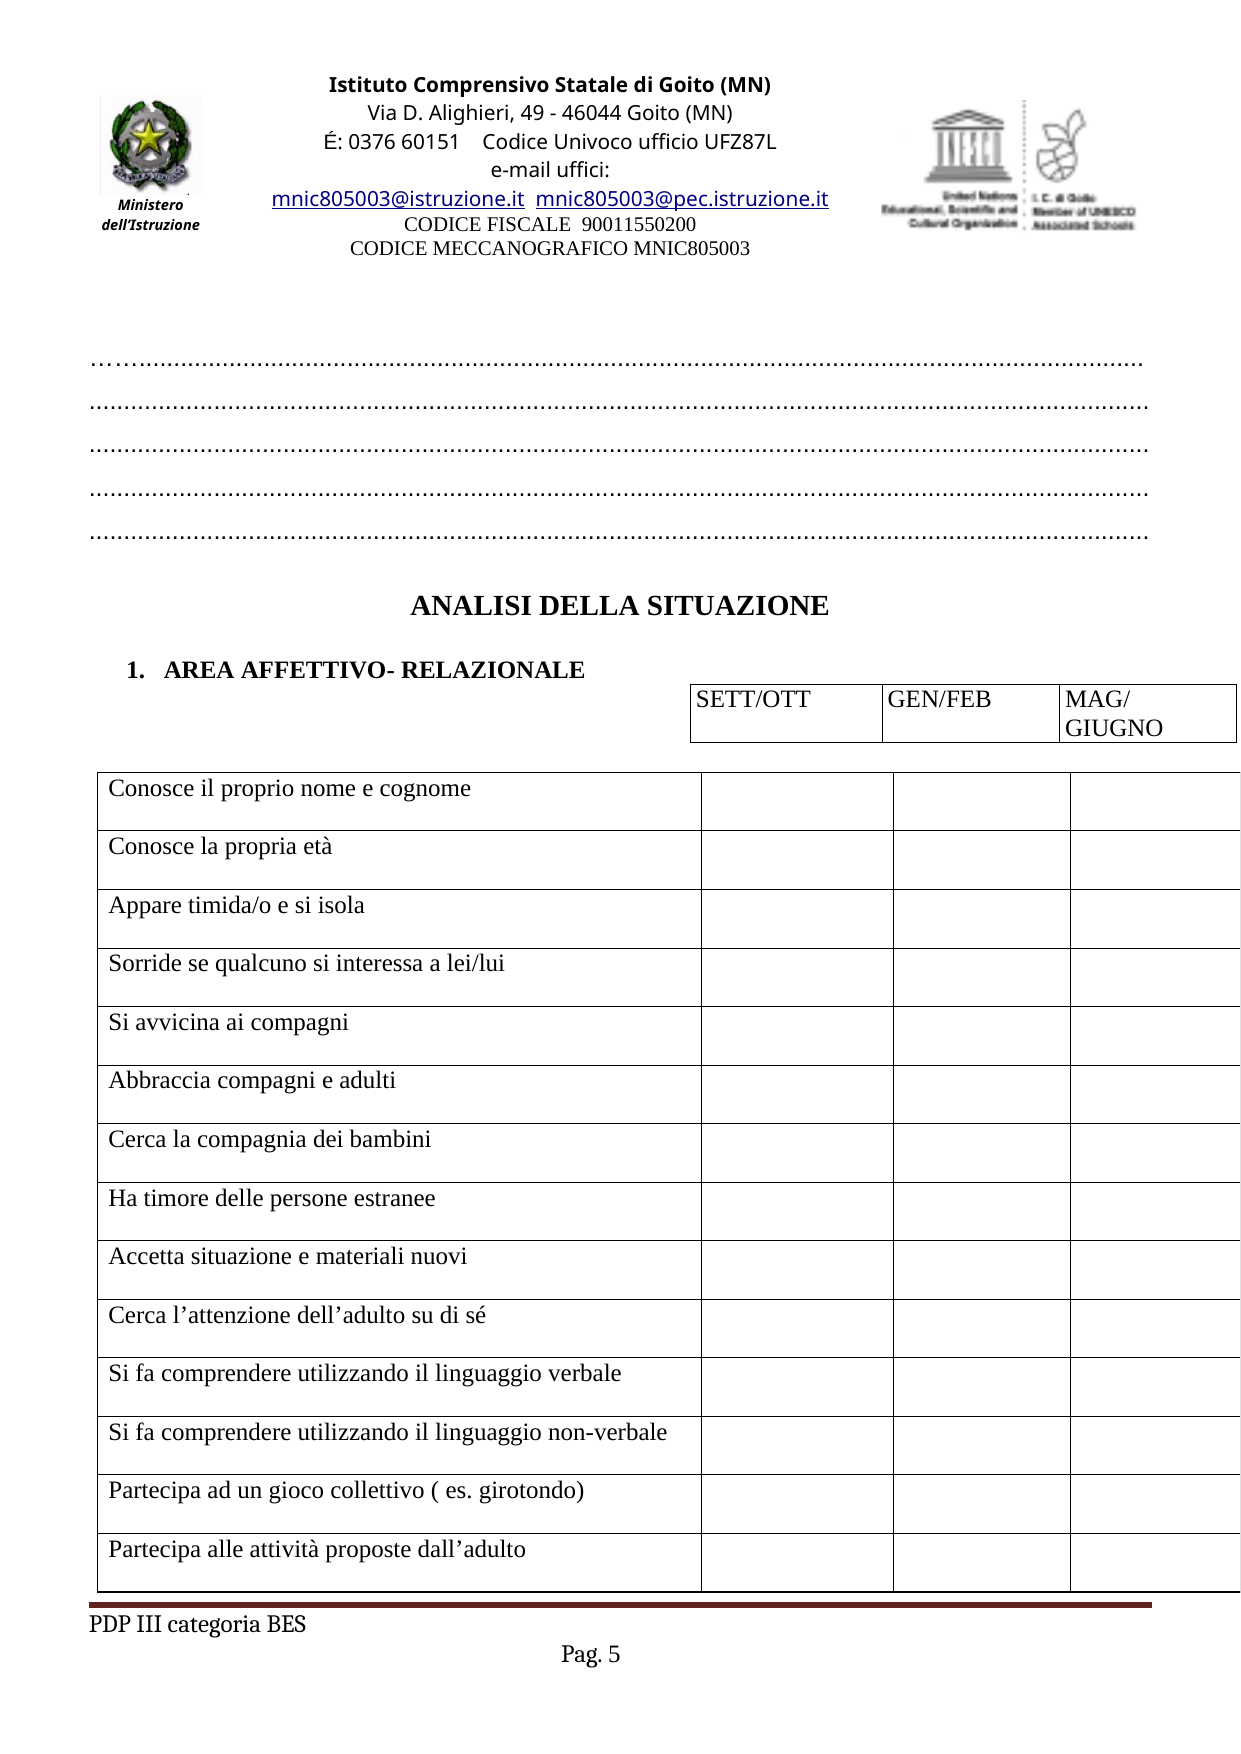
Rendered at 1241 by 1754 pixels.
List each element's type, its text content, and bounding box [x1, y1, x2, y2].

table_cell [1071, 1417, 1240, 1474]
table_header [702, 773, 893, 830]
table_cell [894, 831, 1070, 889]
table_cell [1071, 890, 1240, 947]
text .................................................................................................................................................................................................................................................................................................................................................................................................................................................................................................................................................................................................................................... [88, 386, 1152, 544]
table_cell [1071, 1241, 1240, 1299]
table_cell [1071, 1066, 1240, 1123]
list AREA AFFETTIVO- RELAZIONALE [126, 655, 1152, 683]
table_cell Si avvicina ai compagni [98, 1007, 701, 1064]
table_cell [702, 1534, 893, 1591]
table_cell [1071, 1183, 1240, 1240]
table_cell [1071, 1007, 1240, 1064]
table_cell [1071, 1534, 1240, 1591]
table_cell [894, 949, 1070, 1006]
table_cell [702, 890, 893, 947]
table_cell [702, 1417, 893, 1474]
text ANALISI DELLA SITUAZIONE [88, 588, 1152, 621]
table_cell Si fa comprendere utilizzando il linguaggio non-verbale [98, 1417, 701, 1474]
table_header [1071, 773, 1240, 830]
table_cell Ha timore delle persone estranee [98, 1183, 701, 1240]
table_cell [894, 1124, 1070, 1182]
table_header GEN/FEB [883, 685, 1059, 742]
table_cell [894, 890, 1070, 947]
table_cell [702, 949, 893, 1006]
table_cell [702, 831, 893, 889]
table_cell [702, 1124, 893, 1182]
table_cell Accetta situazione e materiali nuovi [98, 1241, 701, 1299]
table_cell Partecipa alle attività proposte dall’adulto [98, 1534, 701, 1591]
table_cell [1071, 831, 1240, 889]
table_cell [894, 1007, 1070, 1064]
table_header MAG/GIUGNO [1060, 685, 1236, 742]
table_cell [894, 1358, 1070, 1416]
table_cell [894, 1241, 1070, 1299]
table_cell Sorride se qualcuno si interessa a lei/lui [98, 949, 701, 1006]
table_cell [702, 1183, 893, 1240]
table_header [894, 773, 1070, 830]
table_cell [702, 1007, 893, 1064]
text ……................................................................................................................................................. [88, 343, 1152, 372]
table_cell [702, 1241, 893, 1299]
table_cell [894, 1417, 1070, 1474]
table_cell [1071, 1300, 1240, 1357]
table_cell [1071, 1358, 1240, 1416]
table_cell [1071, 949, 1240, 1006]
picture [100, 95, 203, 196]
table_cell [702, 1475, 893, 1533]
table_cell [894, 1534, 1070, 1591]
table_cell [702, 1066, 893, 1123]
table_cell Abbraccia compagni e adulti [98, 1066, 701, 1123]
table_cell [702, 1300, 893, 1357]
table_cell Cerca l’attenzione dell’adulto su di sé [98, 1300, 701, 1357]
table_cell [894, 1066, 1070, 1123]
table_cell [894, 1475, 1070, 1533]
table_cell Conosce la propria età [98, 831, 701, 889]
table_cell [1071, 1475, 1240, 1533]
table_cell Cerca la compagnia dei bambini [98, 1124, 701, 1182]
table_cell [1071, 1124, 1240, 1182]
table_cell Si fa comprendere utilizzando il linguaggio verbale [98, 1358, 701, 1416]
table_cell [702, 1358, 893, 1416]
table_cell Partecipa ad un gioco collettivo ( es. girotondo) [98, 1475, 701, 1533]
table_cell [894, 1300, 1070, 1357]
table_cell [894, 1183, 1070, 1240]
table_header Conosce il proprio nome e cognome [98, 773, 701, 830]
table_cell Appare timida/o e si isola [98, 890, 701, 947]
table_header SETT/OTT [691, 685, 882, 742]
